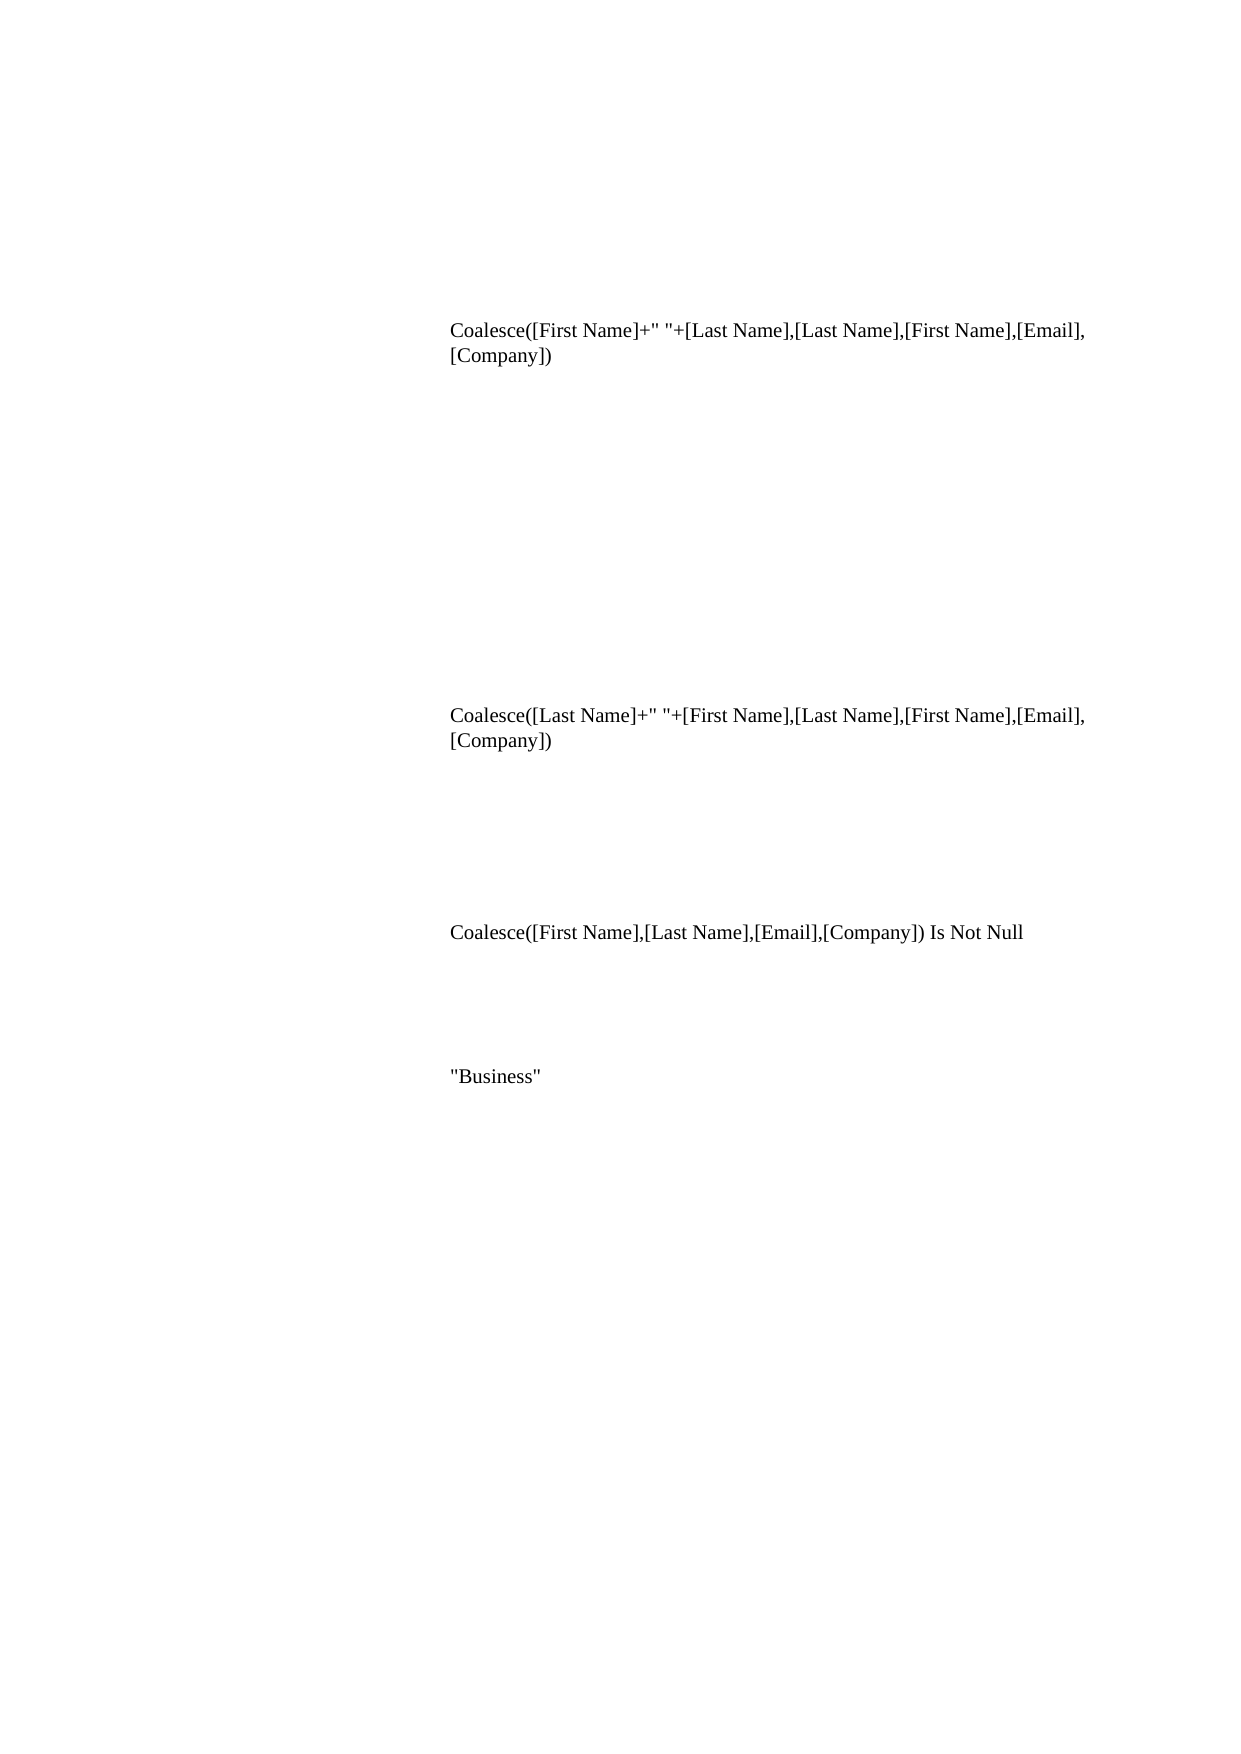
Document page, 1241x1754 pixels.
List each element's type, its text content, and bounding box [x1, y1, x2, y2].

text Coalesce([Last Name]+" "+[First Name],[Last Name],[First Name],[Email],[Company]) [450, 703, 1090, 752]
text Coalesce([First Name]+" "+[Last Name],[Last Name],[First Name],[Email],[Company]) [450, 318, 1090, 367]
text "Business" [450, 1064, 1090, 1088]
text Coalesce([First Name],[Last Name],[Email],[Company]) Is Not Null [450, 920, 1090, 944]
